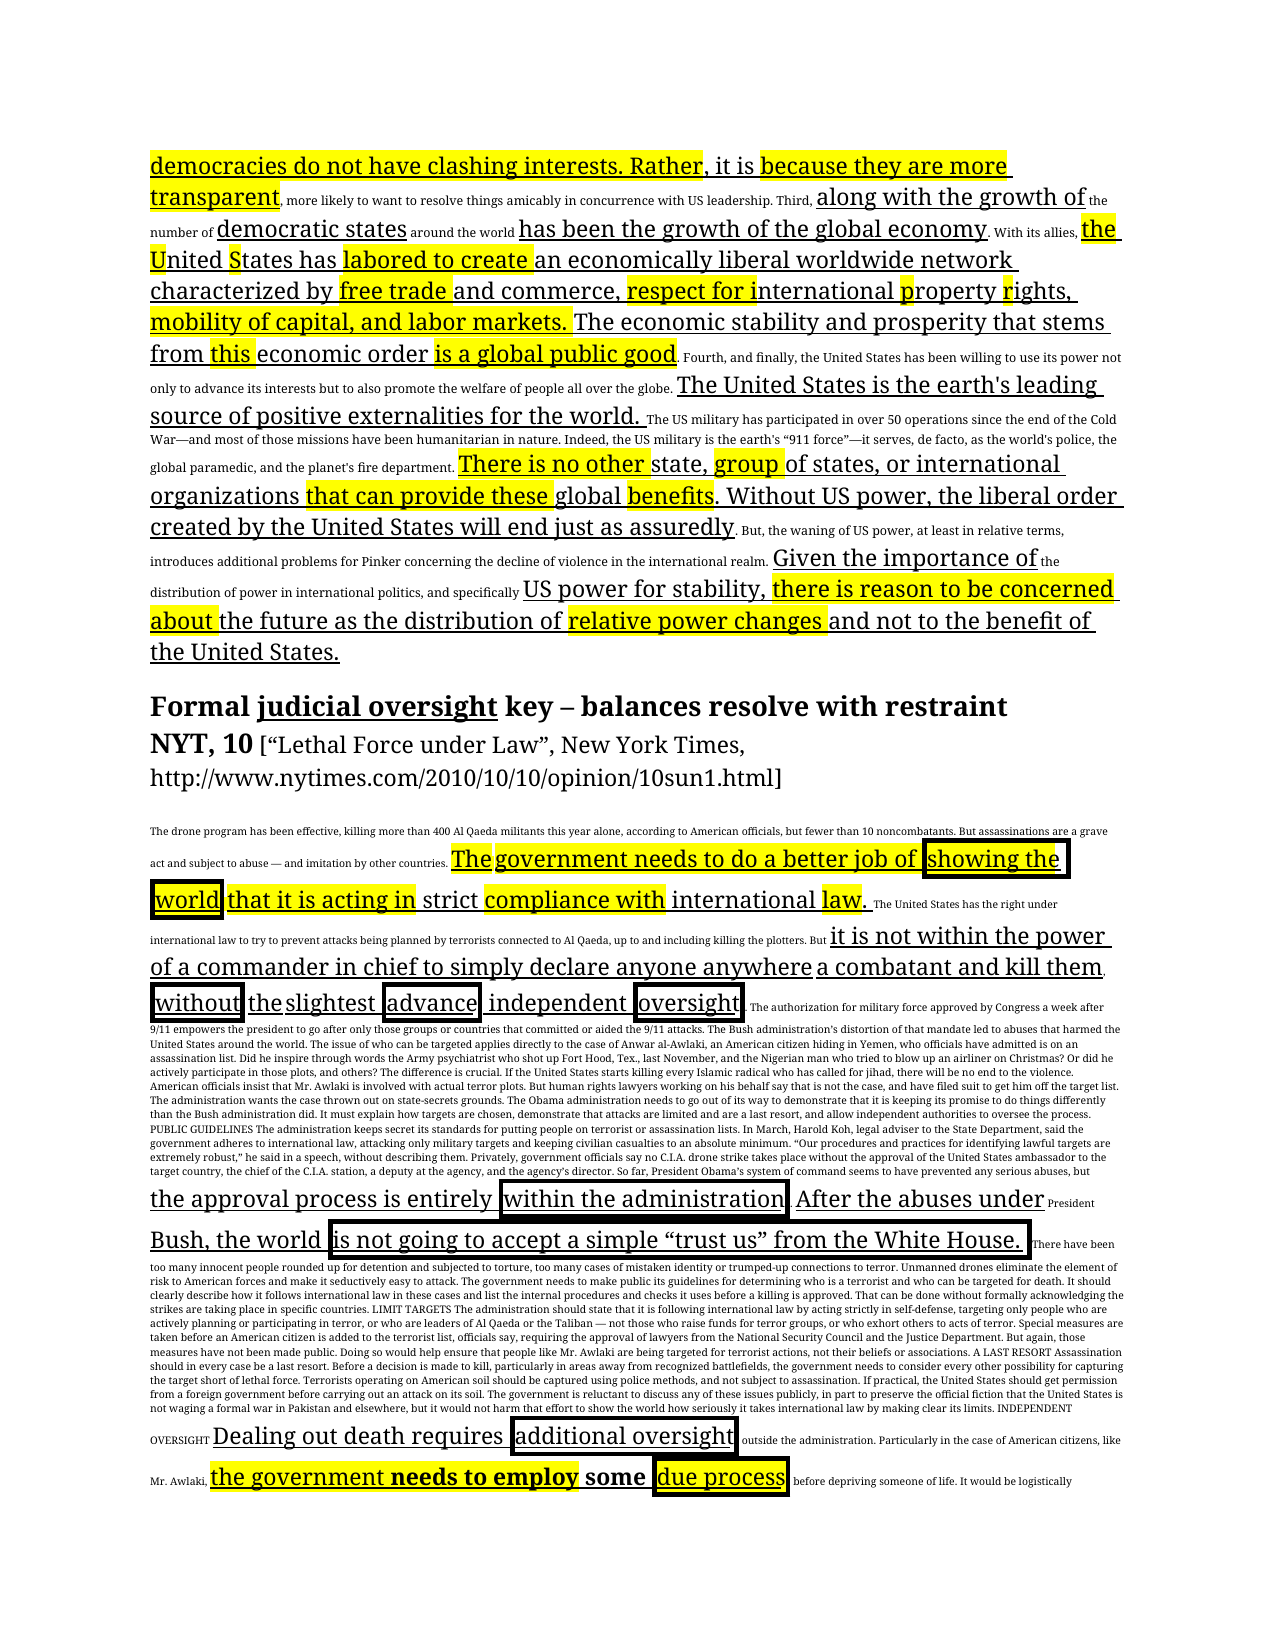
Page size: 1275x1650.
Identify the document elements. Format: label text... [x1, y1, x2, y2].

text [150, 824, 1125, 1497]
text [150, 150, 1125, 667]
subtitle Formal judicial oversight key – balances resolve with restraint [150, 688, 1125, 725]
text NYT, 10 [“Lethal Force under Law”, New York Times, http://www.nytimes.com/2010/10/10/opinion/10sun1.html] [150, 725, 1125, 793]
